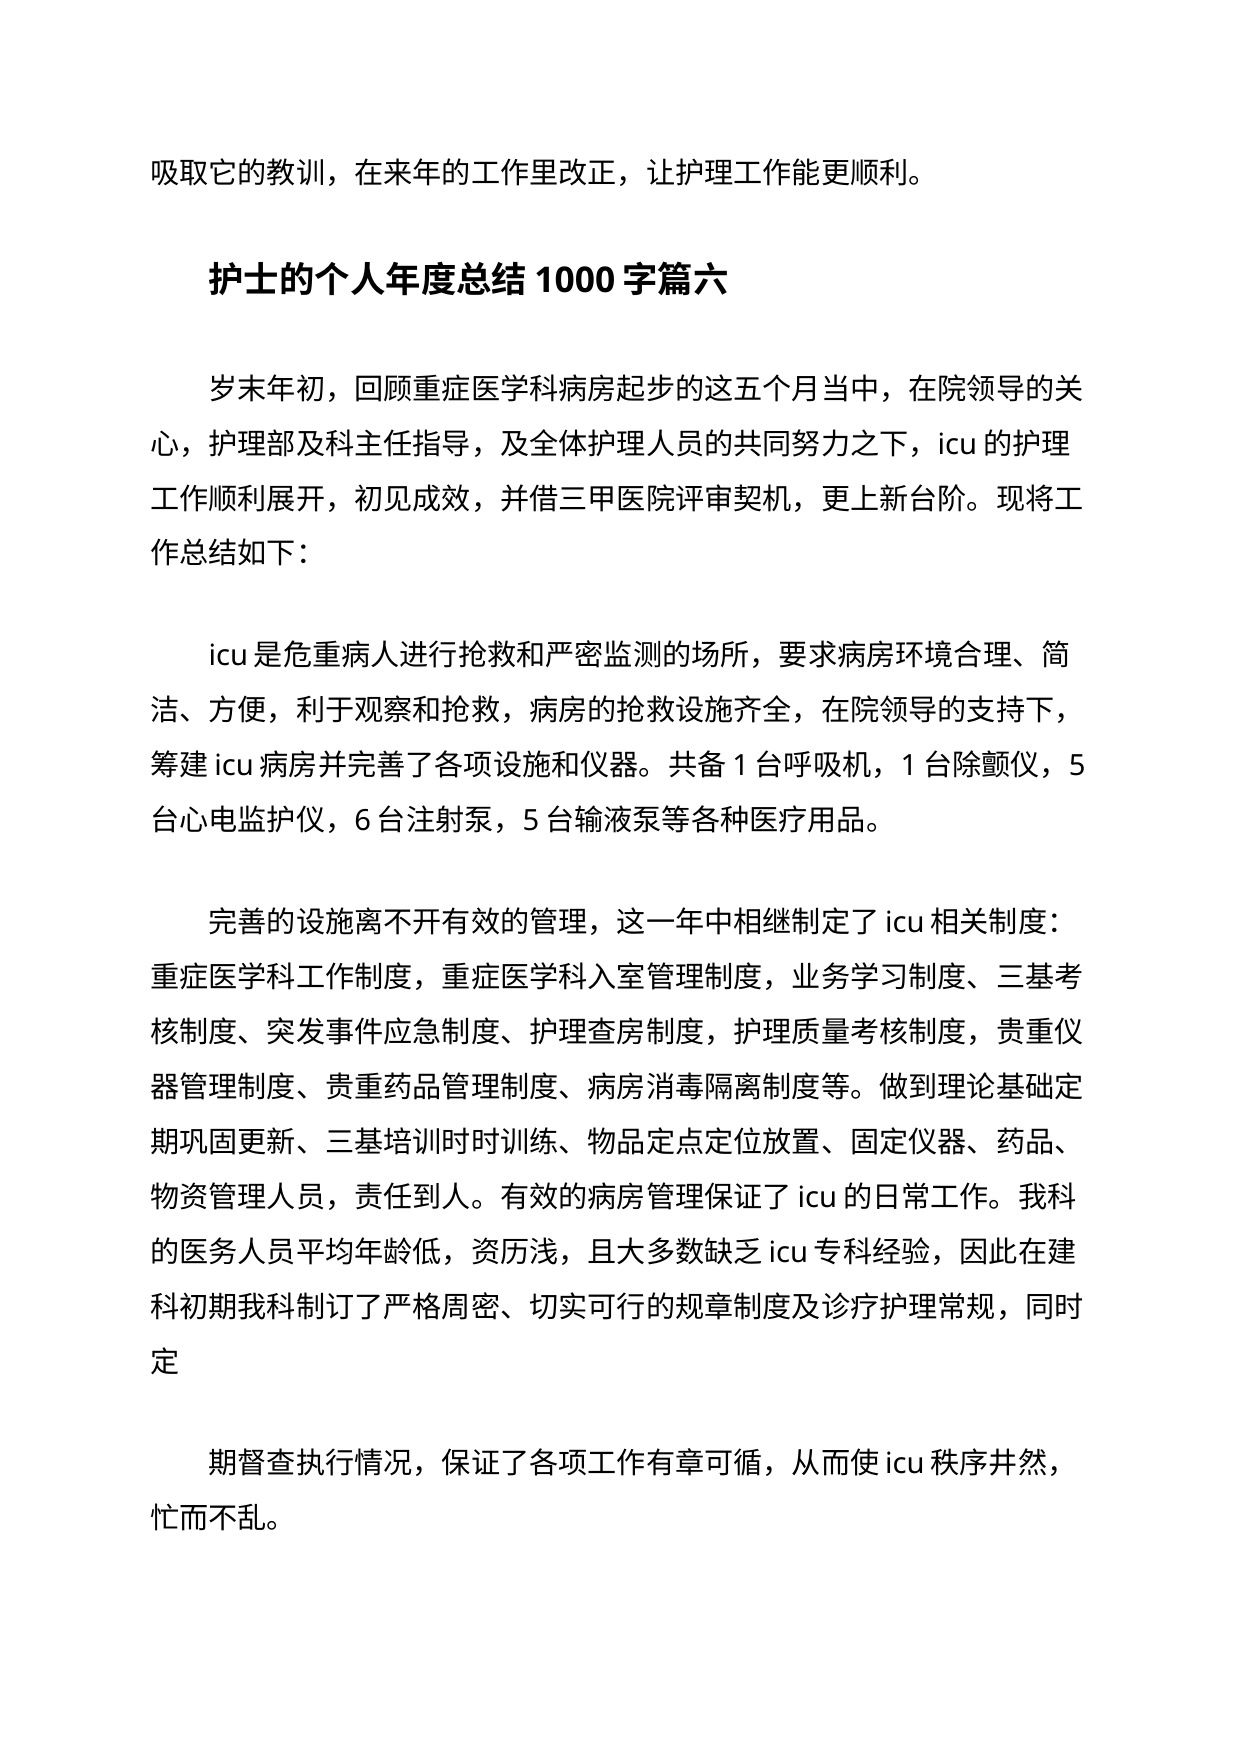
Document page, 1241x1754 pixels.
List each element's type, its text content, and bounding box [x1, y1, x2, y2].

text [150, 150, 1090, 192]
text 岁末年初，回顾重症医学科病房起步的这五个月当中，在院领导的关心，护理部及科主任指导，及全体护理人员的共同努力之下，icu的护理工作顺利展开，初见成效，并借三甲医院评审契机，更上新台阶。现将工作总结如下： [150, 365, 1090, 572]
text 期督查执行情况，保证了各项工作有章可循，从而使icu秩序井然，忙而不乱。 [150, 1440, 1090, 1537]
text 完善的设施离不开有效的管理，这一年中相继制定了icu相关制度：重症医学科工作制度，重症医学科入室管理制度，业务学习制度、三基考核制度、突发事件应急制度、护理查房制度，护理质量考核制度，贵重仪器管理制度、贵重药品管理制度、病房消毒隔离制度等。做到理论基础定期巩固更新、三基培训时时训练、物品定点定位放置、固定仪器、药品、物资管理人员，责任到人。有效的病房管理保证了icu的日常工作。我科的医务人员平均年龄低，资历浅，且大多数缺乏icu专科经验，因此在建科初期我科制订了严格周密、切实可行的规章制度及诊疗护理常规，同时定 [150, 899, 1090, 1381]
text 护士的个人年度总结1000字篇六 [150, 252, 1090, 303]
text icu是危重病人进行抢救和严密监测的场所，要求病房环境合理、简洁、方便，利于观察和抢救，病房的抢救设施齐全，在院领导的支持下，筹建icu病房并完善了各项设施和仪器。共备1台呼吸机，1台除颤仪，5台心电监护仪，6台注射泵，5台输液泵等各种医疗用品。 [150, 632, 1090, 839]
